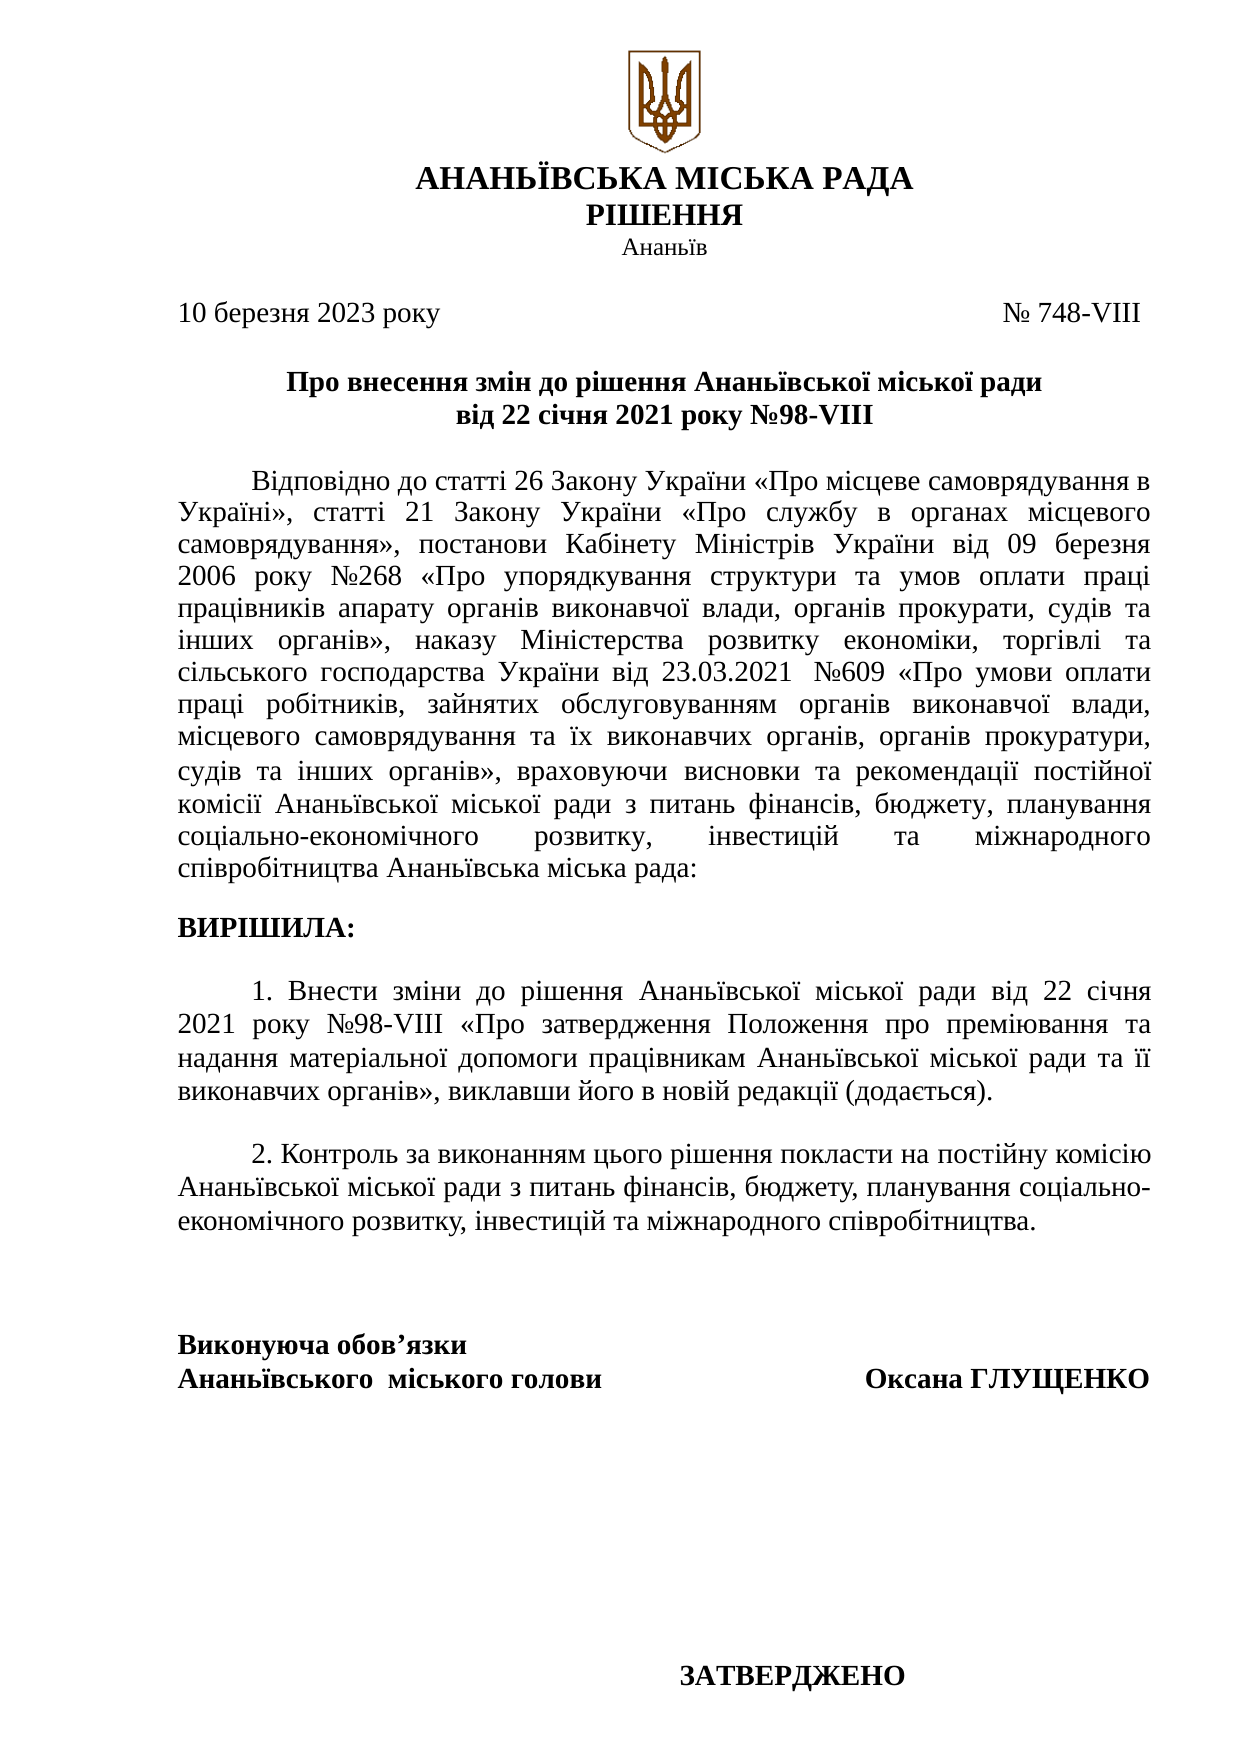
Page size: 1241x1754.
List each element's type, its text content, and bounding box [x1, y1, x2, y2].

text від 22 січня 2021 року №98-VIII [177, 397, 1152, 431]
text 2. Контроль за виконанням цього рішення покласти на постійну комісію Ананьївської міської ради з питань фінансів, бюджету, планування соціально-економічного розвитку, інвестицій та міжнародного співробітництва. [177, 1136, 1152, 1236]
text Ананьїв [177, 232, 1152, 261]
text 1. Внести зміни до рішення Ананьївської міської ради від 22 січня 2021 року №98-VIII «Про затвердження Положення про преміювання та надання матеріальної допомоги працівникам Ананьївської міської ради та її виконавчих органів», виклавши його в новій редакції (додається). [177, 973, 1152, 1107]
picture [621, 44, 708, 159]
text АНАНЬЇВСЬКА МІСЬКА РАДА [177, 158, 1152, 196]
text Відповідно до статті 26 Закону України «Про місцеве самоврядування в Україні», статті 21 Закону України «Про службу в органах місцевого самоврядування», постанови Кабінету Міністрів України від 09 березня 2006 року №268 «Про упорядкування структури та умов оплати праці працівників апарату органів виконавчої влади, органів прокурати, судів та інших органів», наказу Міністерства розвитку економіки, торгівлі та сільського господарства України від 23.03.2021 №609 «Про умови оплати праці робітників, зайнятих обслуговуванням органів виконавчої влади, місцевого самоврядування та їх виконавчих органів, органів прокуратури, судів та інших органів», враховуючи висновки та рекомендації постійної комісії Ананьївської міської ради з питань фінансів, бюджету, планування соціально-економічного розвитку, інвестицій та міжнародного співробітництва Ананьївська міська рада: [177, 464, 1152, 883]
text 10 березня 2023 року № 748-VІІІ [177, 295, 1152, 328]
text ВИРІШИЛА: [177, 911, 1152, 944]
text Про внесення змін до рішення Ананьївської міської ради [177, 364, 1152, 397]
text ЗАТВЕРДЖЕНО [679, 1658, 1152, 1692]
text Ананьївського міського голови Оксана ГЛУЩЕНКО [177, 1361, 1152, 1394]
text РІШЕННЯ [177, 196, 1152, 232]
text Виконуюча обов’язки [177, 1327, 1152, 1361]
